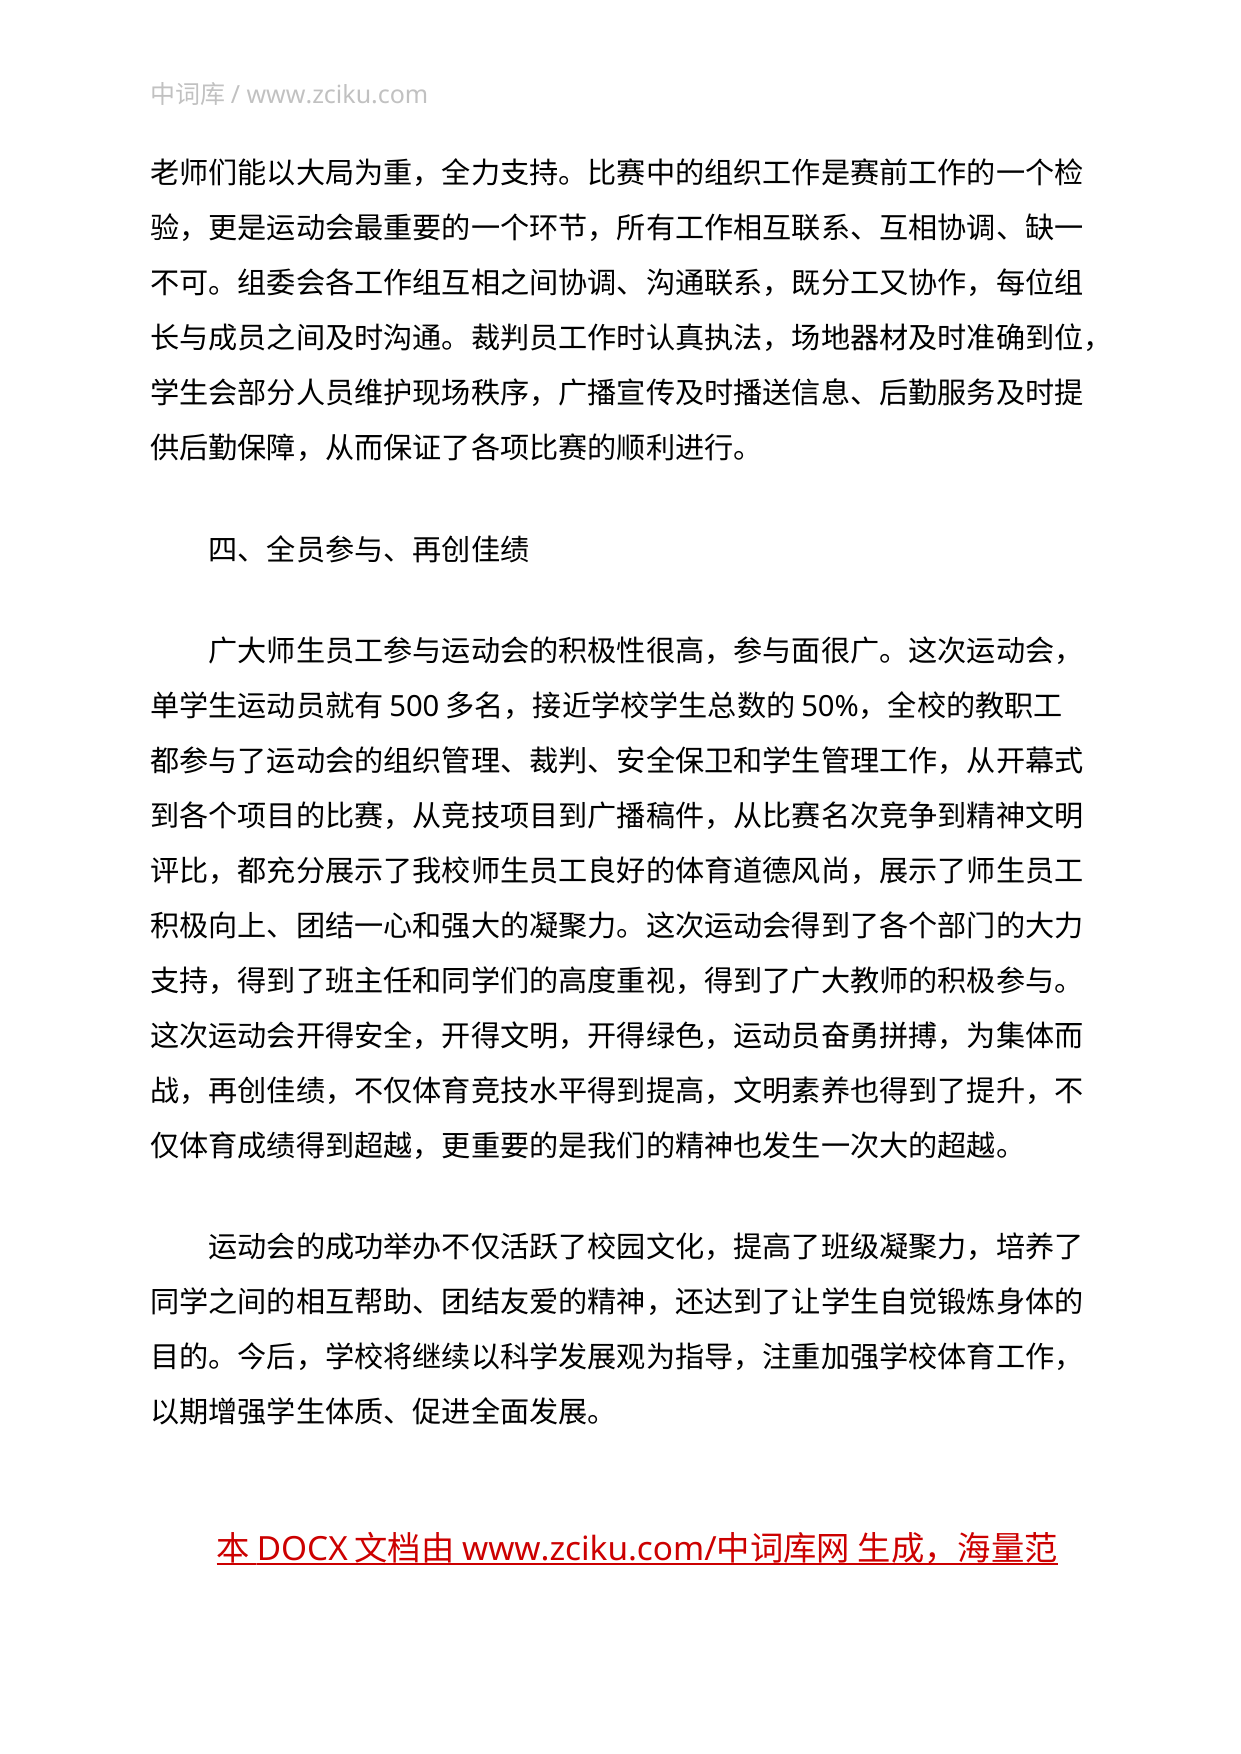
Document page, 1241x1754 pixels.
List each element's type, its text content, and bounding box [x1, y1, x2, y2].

text 运动会的成功举办不仅活跃了校园文化，提高了班级凝聚力，培养了同学之间的相互帮助、团结友爱的精神，还达到了让学生自觉锻炼身体的目的。今后，学校将继续以科学发展观为指导，注重加强学校体育工作，以期增强学生体质、促进全面发展。 [150, 1224, 1090, 1431]
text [150, 1522, 1090, 1570]
text 四、全员参与、再创佳绩 [150, 526, 1090, 568]
text 广大师生员工参与运动会的积极性很高，参与面很广。这次运动会，单学生运动员就有500多名，接近学校学生总数的50%，全校的教职工都参与了运动会的组织管理、裁判、安全保卫和学生管理工作，从开幕式到各个项目的比赛，从竞技项目到广播稿件，从比赛名次竞争到精神文明评比，都充分展示了我校师生员工良好的体育道德风尚，展示了师生员工积极向上、团结一心和强大的凝聚力。这次运动会得到了各个部门的大力支持，得到了班主任和同学们的高度重视，得到了广大教师的积极参与。这次运动会开得安全，开得文明，开得绿色，运动员奋勇拼搏，为集体而战，再创佳绩，不仅体育竞技水平得到提高，文明素养也得到了提升，不仅体育成绩得到超越，更重要的是我们的精神也发生一次大的超越。 [150, 628, 1090, 1164]
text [150, 150, 1090, 467]
